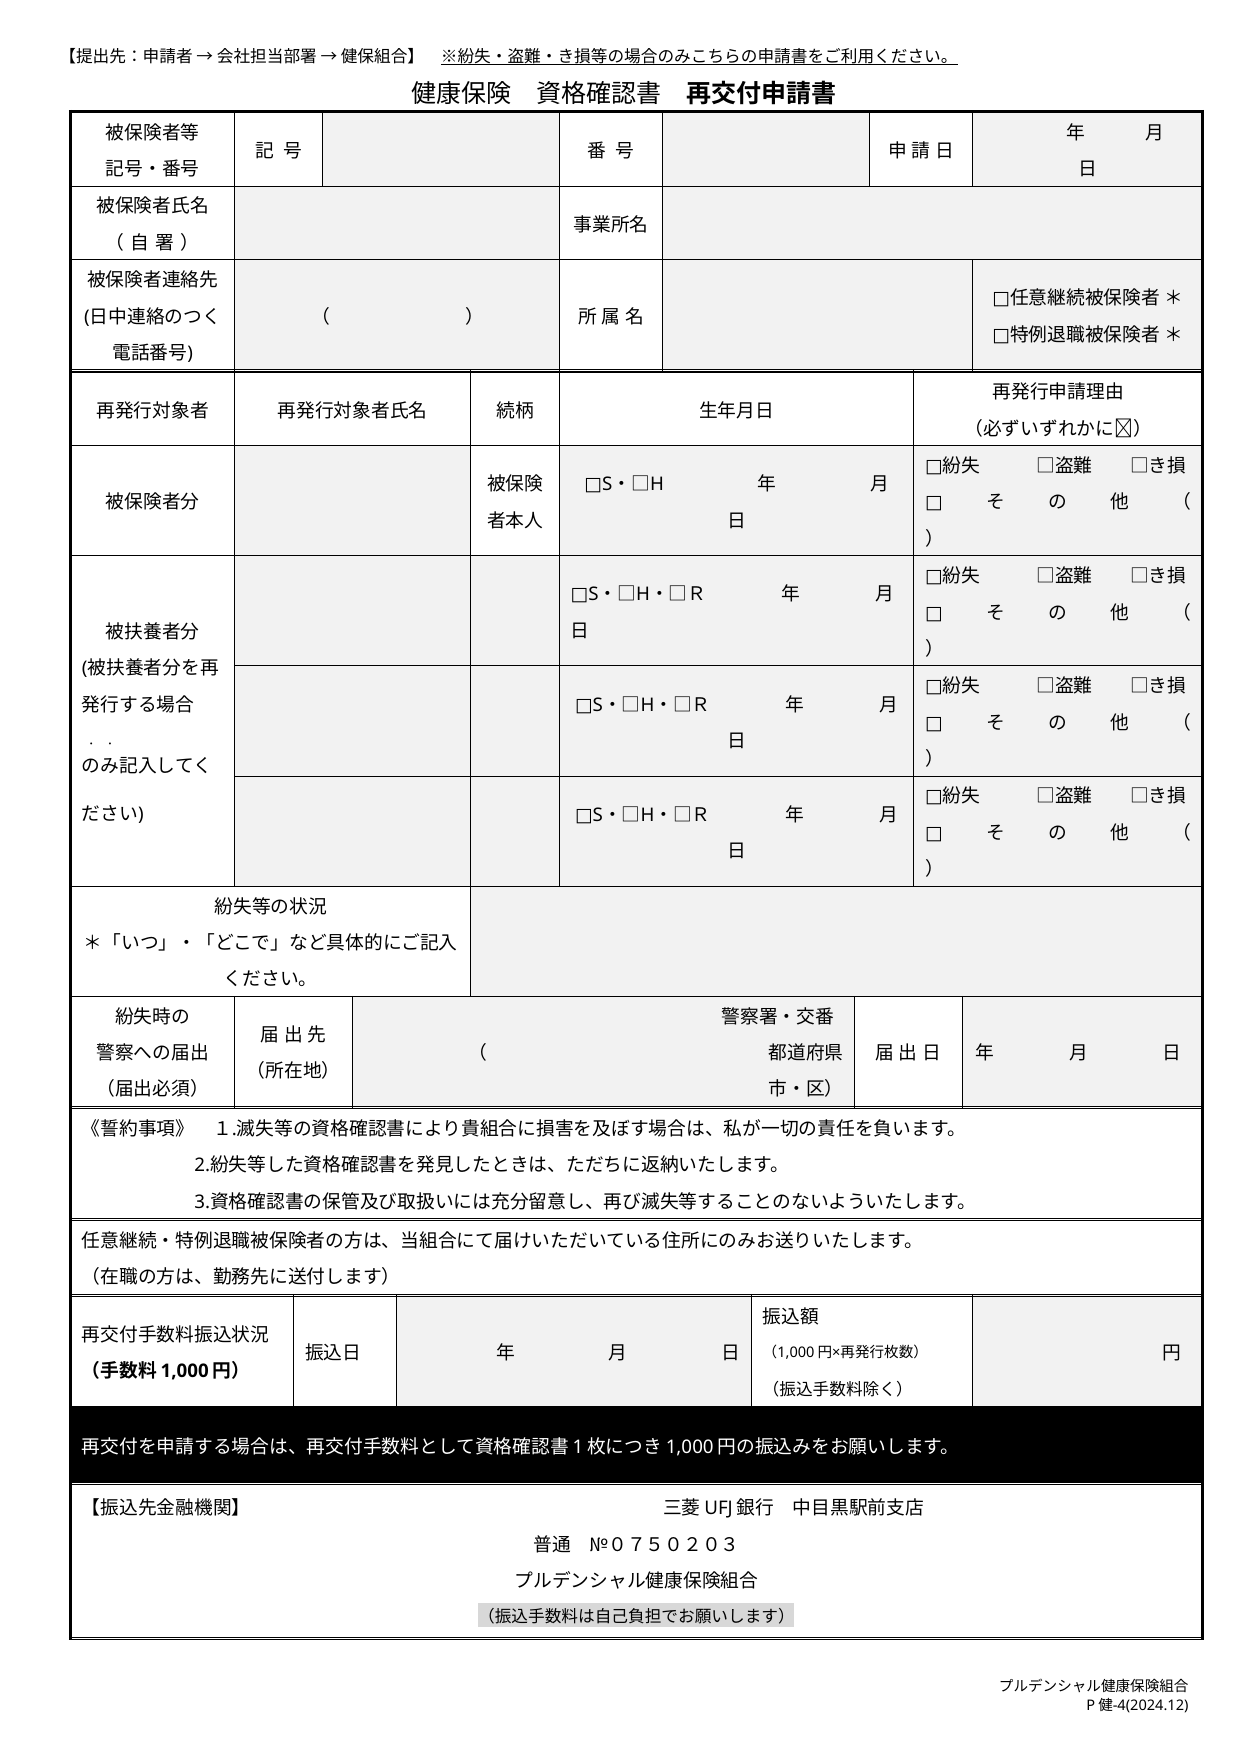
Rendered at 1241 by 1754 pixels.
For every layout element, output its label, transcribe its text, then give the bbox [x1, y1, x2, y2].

table_cell 届出日 [855, 997, 962, 1106]
table_cell 任意継続・特例退職被保険者の方は、当組合にて届けいただいている住所にのみお送りいたします。 （在職の方は、勤務先に送付します） [72, 1221, 1201, 1294]
table_header [663, 113, 869, 186]
table_cell □S・□H 年 月 日 [560, 446, 913, 555]
table_cell □任意継続被保険者 ＊ □特例退職被保険者 ＊ [973, 260, 1201, 369]
table_cell 円 [973, 1297, 1201, 1406]
table_cell 再交付手数料振込状況 （手数料1,000円） [72, 1297, 293, 1406]
table_cell 被保険者分 [72, 446, 234, 555]
table_cell □S・□H・□Ｒ 年 月 日 [560, 777, 913, 886]
table_cell □紛失 □盗難 □き損 □その他（ ） [914, 446, 1201, 555]
table_cell [235, 777, 470, 886]
table_header 記号 [235, 113, 322, 186]
table_cell 被保険者本人 [471, 446, 559, 555]
table_cell 生年月日 [560, 373, 913, 445]
table_cell [235, 187, 559, 259]
table_cell □紛失 □盗難 □き損 □その他（ ） [914, 777, 1201, 886]
table_cell [471, 556, 559, 665]
table_cell 紛失等の状況 ＊「いつ」・「どこで」など具体的にご記入ください。 [72, 887, 470, 996]
table_cell □S・□H・□Ｒ 年 月 日 [560, 556, 913, 665]
table_cell 事業所名 [560, 187, 662, 259]
table_cell （ ） [235, 260, 559, 369]
table_cell 続柄 [471, 373, 559, 445]
table_cell [235, 556, 470, 665]
table_cell 振込日 [294, 1297, 396, 1406]
table_cell □紛失 □盗難 □き損 □その他（ ） [914, 556, 1201, 665]
table_cell 年 月 日 [963, 997, 1201, 1106]
table_header 被保険者等 記号・番号 [72, 113, 234, 186]
table_cell [663, 187, 1201, 259]
table_header [323, 113, 559, 186]
table_cell □紛失 □盗難 □き損 □その他（ ） [914, 666, 1201, 776]
table_cell 被扶養者分 (被扶養者分を再発行する場合記入してください) [72, 556, 234, 886]
table_cell 被保険者連絡先 (日中連絡のつく 電話番号) [72, 260, 234, 369]
table_cell [471, 777, 559, 886]
table_cell 警察署・交番 （ 都道府県 市・区） [353, 997, 854, 1106]
table_header 番号 [560, 113, 662, 186]
table_cell 年 月 日 [397, 1297, 751, 1406]
table_cell 届出先 （所在地） [235, 997, 352, 1106]
table_cell 所属名 [560, 260, 662, 369]
table_header 申請日 [870, 113, 972, 186]
table_cell 振込額 （1,000円×再発行枚数） （振込手数料除く） [752, 1297, 972, 1406]
text 健康保険 資格確認書 再交付申請書 [59, 73, 1188, 110]
table_header 年 月 日 [973, 113, 1201, 186]
table_cell 再発行対象者氏名 [235, 373, 470, 445]
table_cell 被保険者氏名 （自署） [72, 187, 234, 259]
table_cell 再交付を申請する場合は、再交付手数料として資格確認書1枚につき1,000円の振込みをお願いします。 [72, 1409, 1201, 1482]
table_cell [663, 260, 972, 369]
table_cell 再発行申請理由 （必ずいずれかに） [914, 373, 1201, 445]
table_cell 【振込先金融機関】 三菱UFJ銀行 中目黒駅前支店 普通 №０７５０２０３ プルデンシャル健康保険組合 （振込手数料は自己負担でお願いします） [72, 1485, 1201, 1637]
table_cell [471, 887, 1201, 996]
table_cell [235, 446, 470, 555]
table_cell 紛失時の 警察への届出 （届出必須） [72, 997, 234, 1106]
table_cell [235, 666, 470, 776]
table_cell □S・□H・□Ｒ 年 月 日 [560, 666, 913, 776]
text 【提出先：申請者 → 会社担当部署 → 健保組合】 ※紛失・盗難・き損等の場合のみこちらの申請書をご利用ください。 [59, 37, 1188, 73]
table_cell 再発行対象者 [72, 373, 234, 445]
table_cell [471, 666, 559, 776]
table_cell 《誓約事項》 １.滅失等の資格確認書により貴組合に損害を及ぼす場合は、私が一切の責任を負います。 2.紛失等した資格確認書を発見したときは、ただちに返納いたします。 3.資格確認書の保管及び取扱いには充分留意し、再び滅失等することのないよういたします。 [72, 1109, 1201, 1218]
